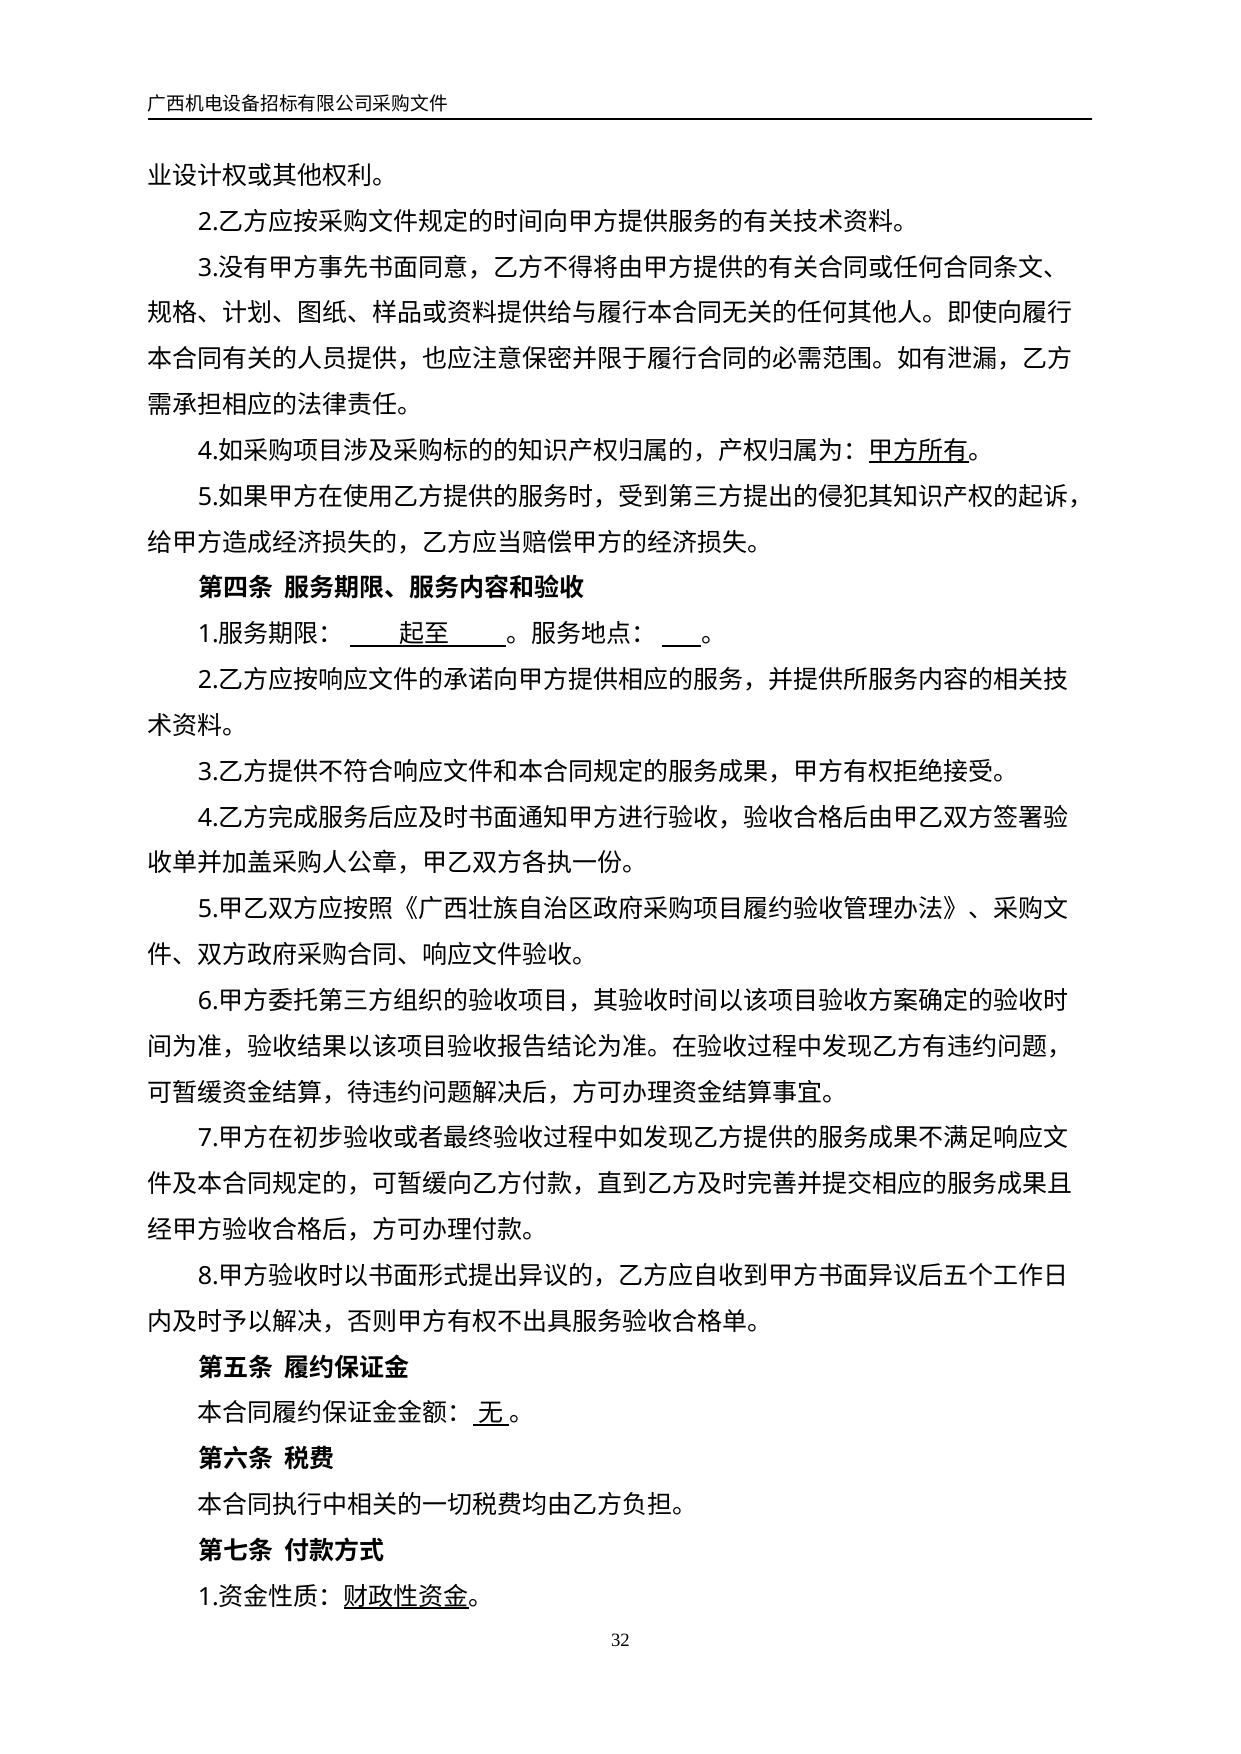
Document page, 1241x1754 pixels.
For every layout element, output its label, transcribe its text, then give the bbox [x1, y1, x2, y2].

text 4.乙方完成服务后应及时书面通知甲方进行验收，验收合格后由甲乙双方签署验收单并加盖采购人公章，甲乙双方各执一份。 [148, 789, 1092, 881]
text 3.乙方提供不符合响应文件和本合同规定的服务成果，甲方有权拒绝接受。 [148, 743, 1092, 789]
text 6.甲方委托第三方组织的验收项目，其验收时间以该项目验收方案确定的验收时间为准，验收结果以该项目验收报告结论为准。在验收过程中发现乙方有违约问题，可暂缓资金结算，待违约问题解决后，方可办理资金结算事宜。 [148, 973, 1092, 1110]
text 第四条 服务期限、服务内容和验收 [148, 560, 1092, 606]
text 4.如采购项目涉及采购标的的知识产权归属的，产权归属为：甲方所有。 [148, 423, 1092, 468]
text 5.甲乙双方应按照《广西壮族自治区政府采购项目履约验收管理办法》、采购文件、双方政府采购合同、响应文件验收。 [148, 881, 1092, 973]
text 3.没有甲方事先书面同意，乙方不得将由甲方提供的有关合同或任何合同条文、规格、计划、图纸、样品或资料提供给与履行本合同无关的任何其他人。即使向履行本合同有关的人员提供，也应注意保密并限于履行合同的必需范围。如有泄漏，乙方需承担相应的法律责任。 [148, 239, 1092, 423]
text 第五条 履约保证金 [148, 1339, 1092, 1385]
text 第七条 付款方式 [148, 1523, 1092, 1568]
text 第六条 税费 [148, 1431, 1092, 1477]
text 本合同执行中相关的一切税费均由乙方负担。 [148, 1477, 1092, 1523]
text 1.服务期限： 起至 。服务地点： 。 [148, 606, 1092, 652]
text 5.如果甲方在使用乙方提供的服务时，受到第三方提出的侵犯其知识产权的起诉，给甲方造成经济损失的，乙方应当赔偿甲方的经济损失。 [148, 468, 1092, 560]
text 8.甲方验收时以书面形式提出异议的，乙方应自收到甲方书面异议后五个工作日内及时予以解决，否则甲方有权不出具服务验收合格单。 [148, 1248, 1092, 1339]
text 2.乙方应按响应文件的承诺向甲方提供相应的服务，并提供所服务内容的相关技术资料。 [148, 652, 1092, 743]
text 1.资金性质：财政性资金。 [148, 1568, 1092, 1614]
text 2.乙方应按采购文件规定的时间向甲方提供服务的有关技术资料。 [148, 193, 1092, 239]
text 7.甲方在初步验收或者最终验收过程中如发现乙方提供的服务成果不满足响应文件及本合同规定的，可暂缓向乙方付款，直到乙方及时完善并提交相应的服务成果且经甲方验收合格后，方可办理付款。 [148, 1110, 1092, 1248]
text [148, 148, 1092, 193]
text 本合同履约保证金金额： 无 。 [148, 1385, 1092, 1431]
